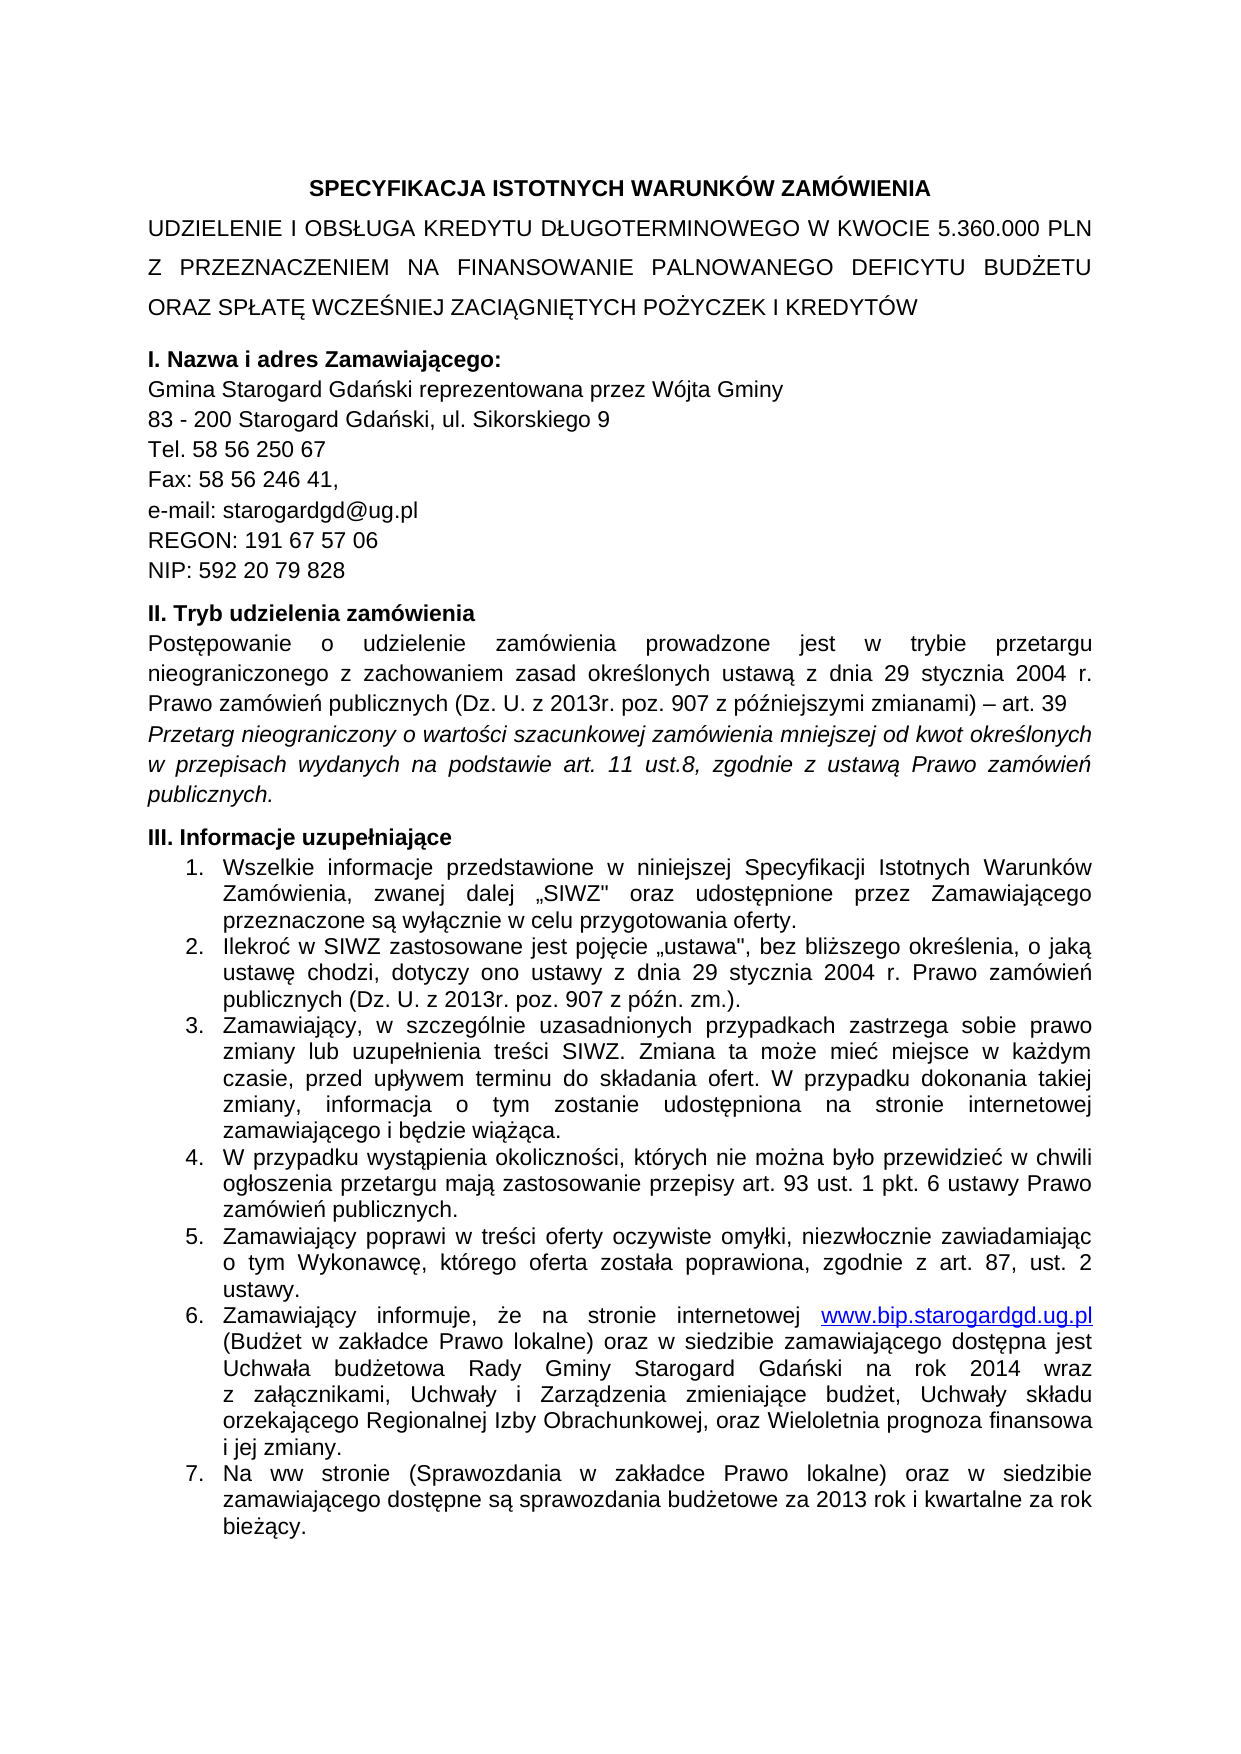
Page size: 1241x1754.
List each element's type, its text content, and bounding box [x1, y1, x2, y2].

text I. Nazwa i adres Zamawiającego: [148, 346, 1093, 372]
text Fax: 58 56 246 41, [148, 466, 1093, 493]
text Tel. 58 56 250 67 [148, 436, 1093, 462]
text SPECYFIKACJA ISTOTNYCH WARUNKÓW ZAMÓWIENIA [148, 175, 1093, 201]
text III. Informacje uzupełniające [148, 824, 1093, 850]
list Zamawiający, w szczególnie uzasadnionych przypadkach zastrzega sobie prawo zmiany lub uzupełnienia treści SIWZ. Zmiana ta może mieć miejsce w każdym czasie, przed upływem terminu do składania ofert. W przypadku dokonania takiej zmiany, informacja o tym zostanie udostępniona na stronie internetowej zamawiającego i będzie wiążąca. [185, 1012, 1093, 1144]
list Zamawiający informuje, że na stronie internetowej www.bip.starogardgd.ug.pl (Budżet w zakładce Prawo lokalne) oraz w siedzibie zamawiającego dostępna jest Uchwała budżetowa Rady Gminy Starogard Gdański na rok 2014 wraz z załącznikami, Uchwały i Zarządzenia zmieniające budżet, Uchwały składu orzekającego Regionalnej Izby Obrachunkowej, oraz Wieloletnia prognoza finansowa i jej zmiany. [185, 1302, 1093, 1460]
text 83 - 200 Starogard Gdański, ul. Sikorskiego 9 [148, 406, 1093, 432]
text e-mail: starogardgd@ug.pl [148, 497, 1093, 523]
text NIP: 592 20 79 828 [148, 557, 1093, 583]
text Gmina Starogard Gdański reprezentowana przez Wójta Gminy [148, 376, 1093, 402]
text Przetarg nieograniczony o wartości szacunkowej zamówienia mniejszej od kwot określonych w przepisach wydanych na podstawie art. 11 ust.8, zgodnie z ustawą Prawo zamówień publicznych. [148, 721, 1093, 807]
list Wszelkie informacje przedstawione w niniejszej Specyfikacji Istotnych Warunków Zamówienia, zwanej dalej „SIWZ" oraz udostępnione przez Zamawiającego przeznaczone są wyłącznie w celu przygotowania oferty. [185, 854, 1093, 933]
text II. Tryb udzielenia zamówienia [148, 600, 1093, 626]
text Postępowanie o udzielenie zamówienia prowadzone jest w trybie przetargu nieograniczonego z zachowaniem zasad określonych ustawą z dnia 29 stycznia 2004 r. Prawo zamówień publicznych (Dz. U. z 2013r. poz. 907 z późniejszymi zmianami) – art. 39 [148, 630, 1093, 717]
list W przypadku wystąpienia okoliczności, których nie można było przewidzieć w chwili ogłoszenia przetargu mają zastosowanie przepisy art. 93 ust. 1 pkt. 6 ustawy Prawo zamówień publicznych. [185, 1144, 1093, 1223]
list Na ww stronie (Sprawozdania w zakładce Prawo lokalne) oraz w siedzibie zamawiającego dostępne są sprawozdania budżetowe za 2013 rok i kwartalne za rok bieżący. [185, 1460, 1093, 1539]
text UDZIELENIE I OBSŁUGA KREDYTU DŁUGOTERMINOWEGO W KWOCIE 5.360.000 PLN Z PRZEZNACZENIEM NA FINANSOWANIE PALNOWANEGO DEFICYTU BUDŻETU ORAZ SPŁATĘ WCZEŚNIEJ ZACIĄGNIĘTYCH POŻYCZEK I KREDYTÓW [148, 214, 1093, 320]
text REGON: 191 67 57 06 [148, 527, 1093, 553]
list Zamawiający poprawi w treści oferty oczywiste omyłki, niezwłocznie zawiadamiając o tym Wykonawcę, którego oferta została poprawiona, zgodnie z art. 87, ust. 2 ustawy. [185, 1223, 1093, 1302]
list Ilekroć w SIWZ zastosowane jest pojęcie „ustawa", bez bliższego określenia, o jaką ustawę chodzi, dotyczy ono ustawy z dnia 29 stycznia 2004 r. Prawo zamówień publicznych (Dz. U. z 2013r. poz. 907 z późn. zm.). [185, 933, 1093, 1012]
